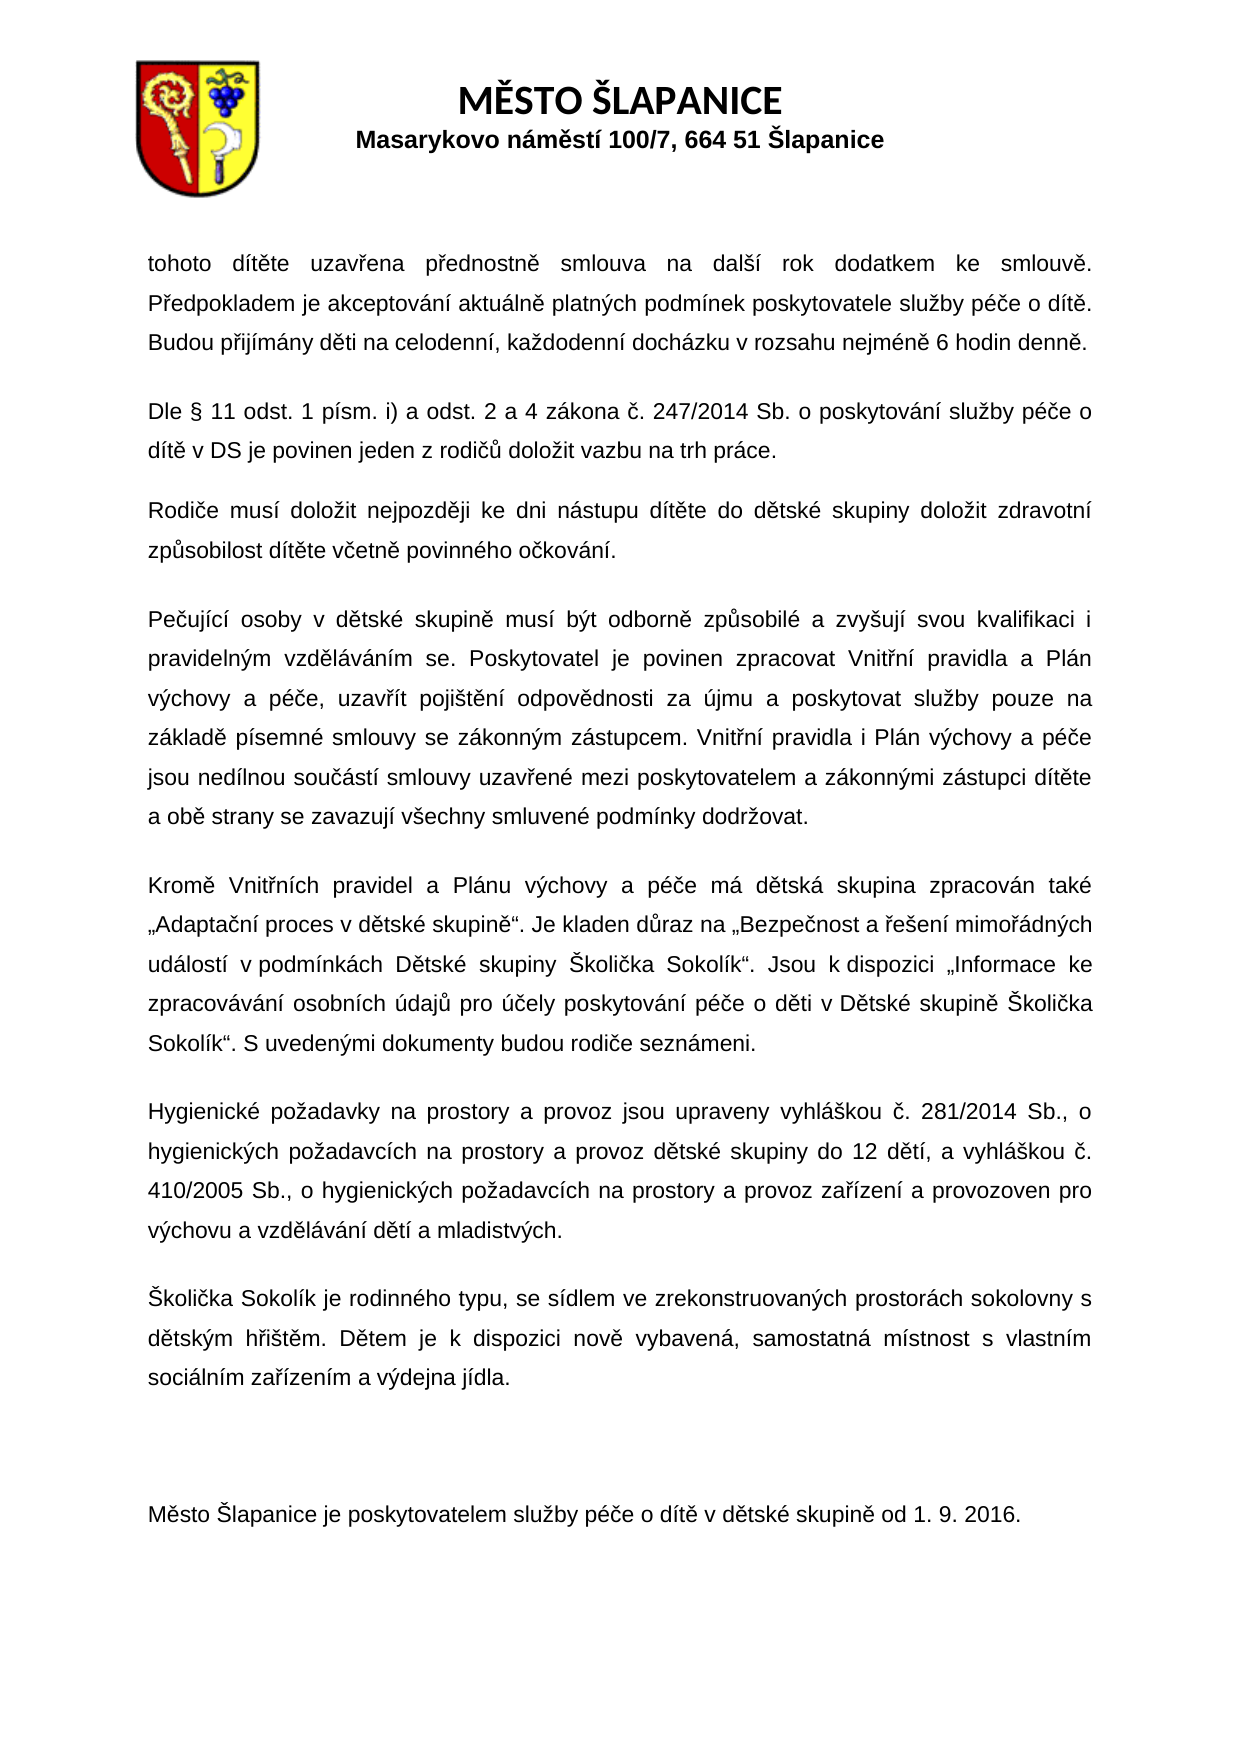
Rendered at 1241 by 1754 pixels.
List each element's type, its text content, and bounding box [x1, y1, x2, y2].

text tohoto dítěte uzavřena přednostně smlouva na další rok dodatkem ke smlouvě. Předpokladem je akceptování aktuálně platných podmínek poskytovatele služby péče o dítě. Budou přijímány děti na celodenní, každodenní docházku v rozsahu nejméně 6 hodin denně. [148, 250, 1093, 355]
text Pečující osoby v dětské skupině musí být odborně způsobilé a zvyšují svou kvalifikaci i pravidelným vzděláváním se. Poskytovatel je povinen zpracovat Vnitřní pravidla a Plán výchovy a péče, uzavřít pojištění odpovědnosti za újmu a poskytovat služby pouze na základě písemné smlouvy se zákonným zástupcem. Vnitřní pravidla i Plán výchovy a péče jsou nedílnou součástí smlouvy uzavřené mezi poskytovatelem a zákonnými zástupci dítěte a obě strany se zavazují všechny smluvené podmínky dodržovat. [148, 606, 1093, 829]
text Město Šlapanice je poskytovatelem služby péče o dítě v dětské skupině od 1. 9. 2016. [148, 1501, 1093, 1528]
picture [135, 60, 264, 201]
text Hygienické požadavky na prostory a provoz jsou upraveny vyhláškou č. 281/2014 Sb., o hygienických požadavcích na prostory a provoz dětské skupiny do 12 dětí, a vyhláškou č. 410/2005 Sb., o hygienických požadavcích na prostory a provoz zařízení a provozoven pro výchovu a vzdělávání dětí a mladistvých. [148, 1098, 1093, 1243]
text Kromě Vnitřních pravidel a Plánu výchovy a péče má dětská skupina zpracován také „Adaptační proces v dětské skupině“. Je kladen důraz na „Bezpečnost a řešení mimořádných událostí v podmínkách Dětské skupiny Školička Sokolík“. Jsou k dispozici „Informace ke zpracovávání osobních údajů pro účely poskytování péče o děti v Dětské skupině Školička Sokolík“. S uvedenými dokumenty budou rodiče seznámeni. [148, 872, 1093, 1056]
text Dle § 11 odst. 1 písm. i) a odst. 2 a 4 zákona č. 247/2014 Sb. o poskytování služby péče o dítě v DS je povinen jeden z rodičů doložit vazbu na trh práce. [148, 398, 1093, 463]
text Školička Sokolík je rodinného typu, se sídlem ve zrekonstruovaných prostorách sokolovny s dětským hřištěm. Dětem je k dispozici nově vybavená, samostatná místnost s vlastním sociálním zařízením a výdejna jídla. [148, 1285, 1093, 1391]
text Rodiče musí doložit nejpozději ke dni nástupu dítěte do dětské skupiny doložit zdravotní způsobilost dítěte včetně povinného očkování. [148, 497, 1093, 563]
